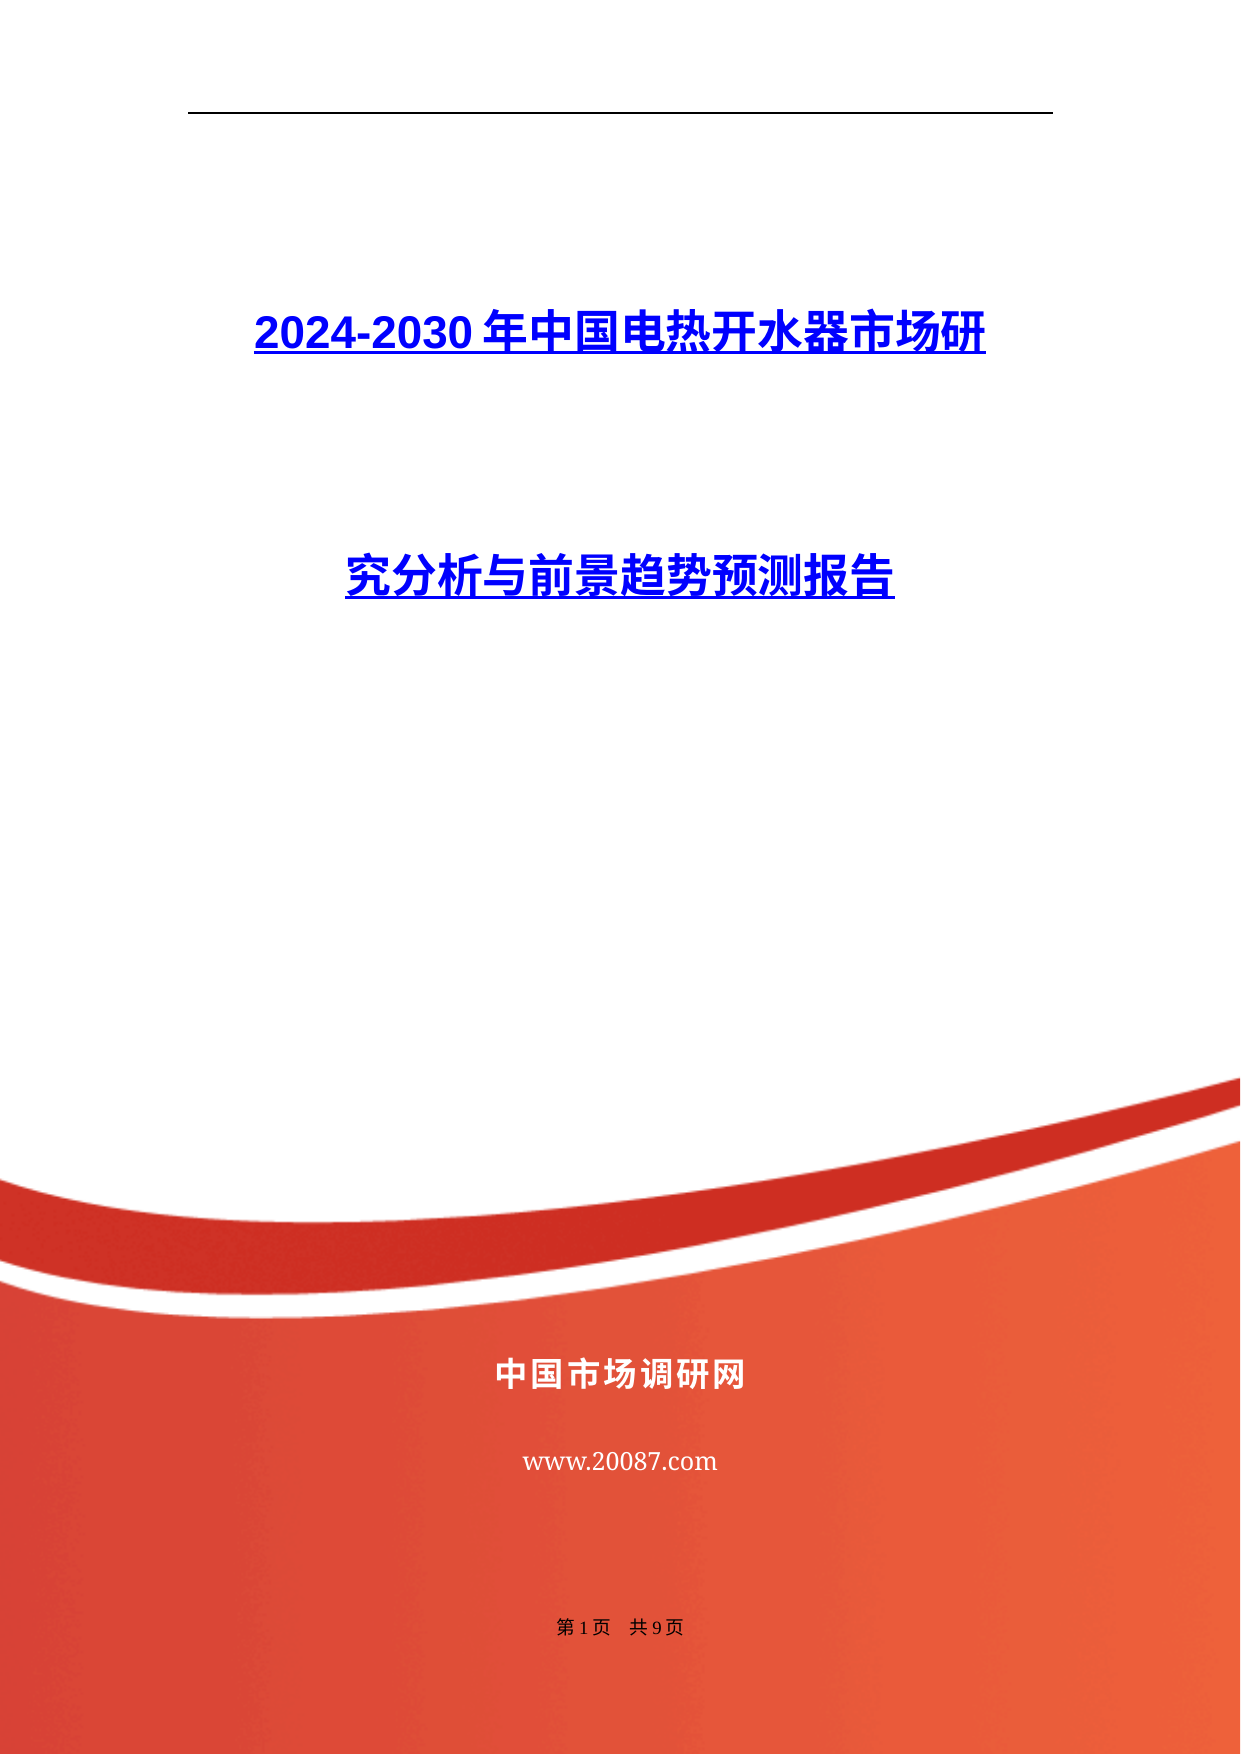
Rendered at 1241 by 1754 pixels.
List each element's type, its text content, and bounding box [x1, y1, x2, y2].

text www.20087.com [187, 1428, 1053, 1493]
table_header 2024-2030年中国电热开水器市场研究分析与前景趋势预测报告 [188, 207, 1053, 773]
picture [0, 1006, 1241, 1754]
subtitle 中国市场调研网 [187, 1339, 1053, 1404]
